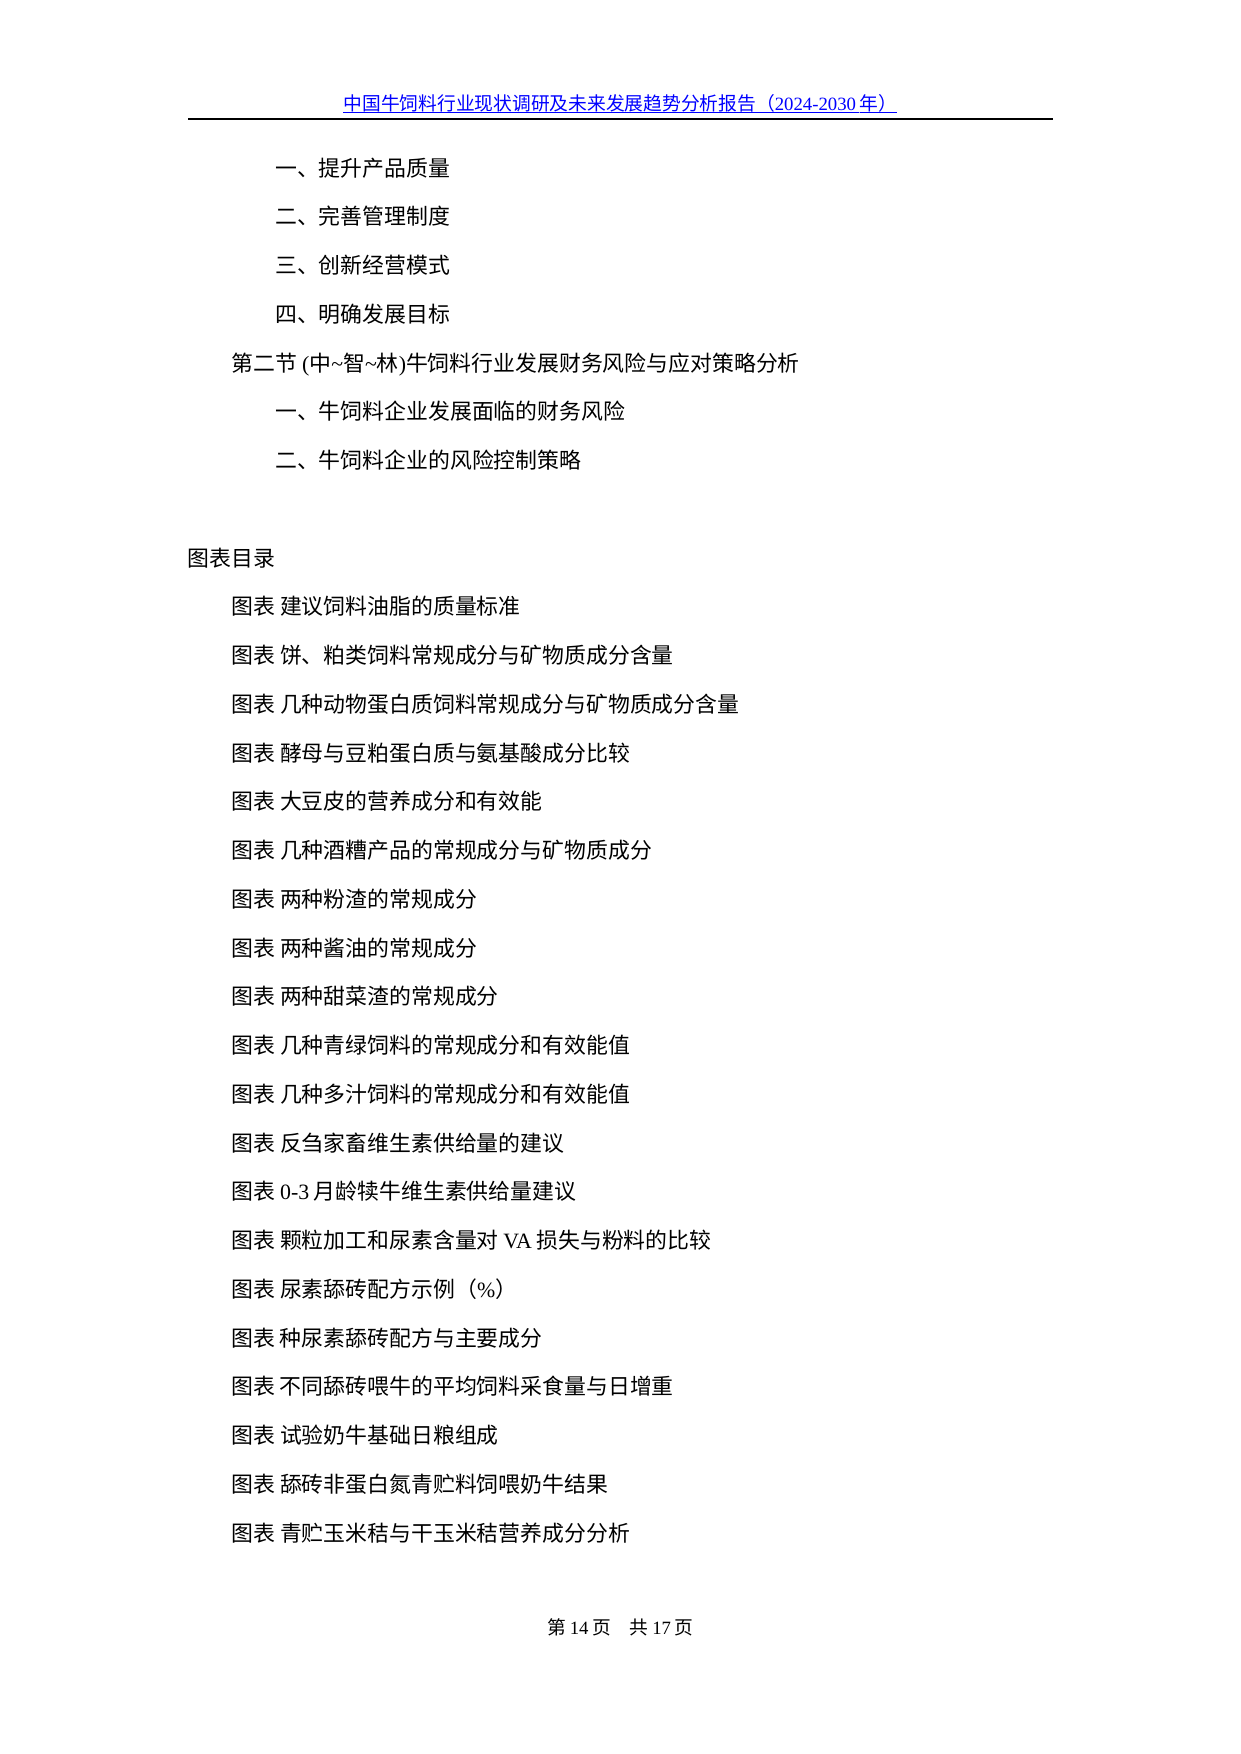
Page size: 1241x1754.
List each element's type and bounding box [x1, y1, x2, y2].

text [187, 150, 1053, 1548]
